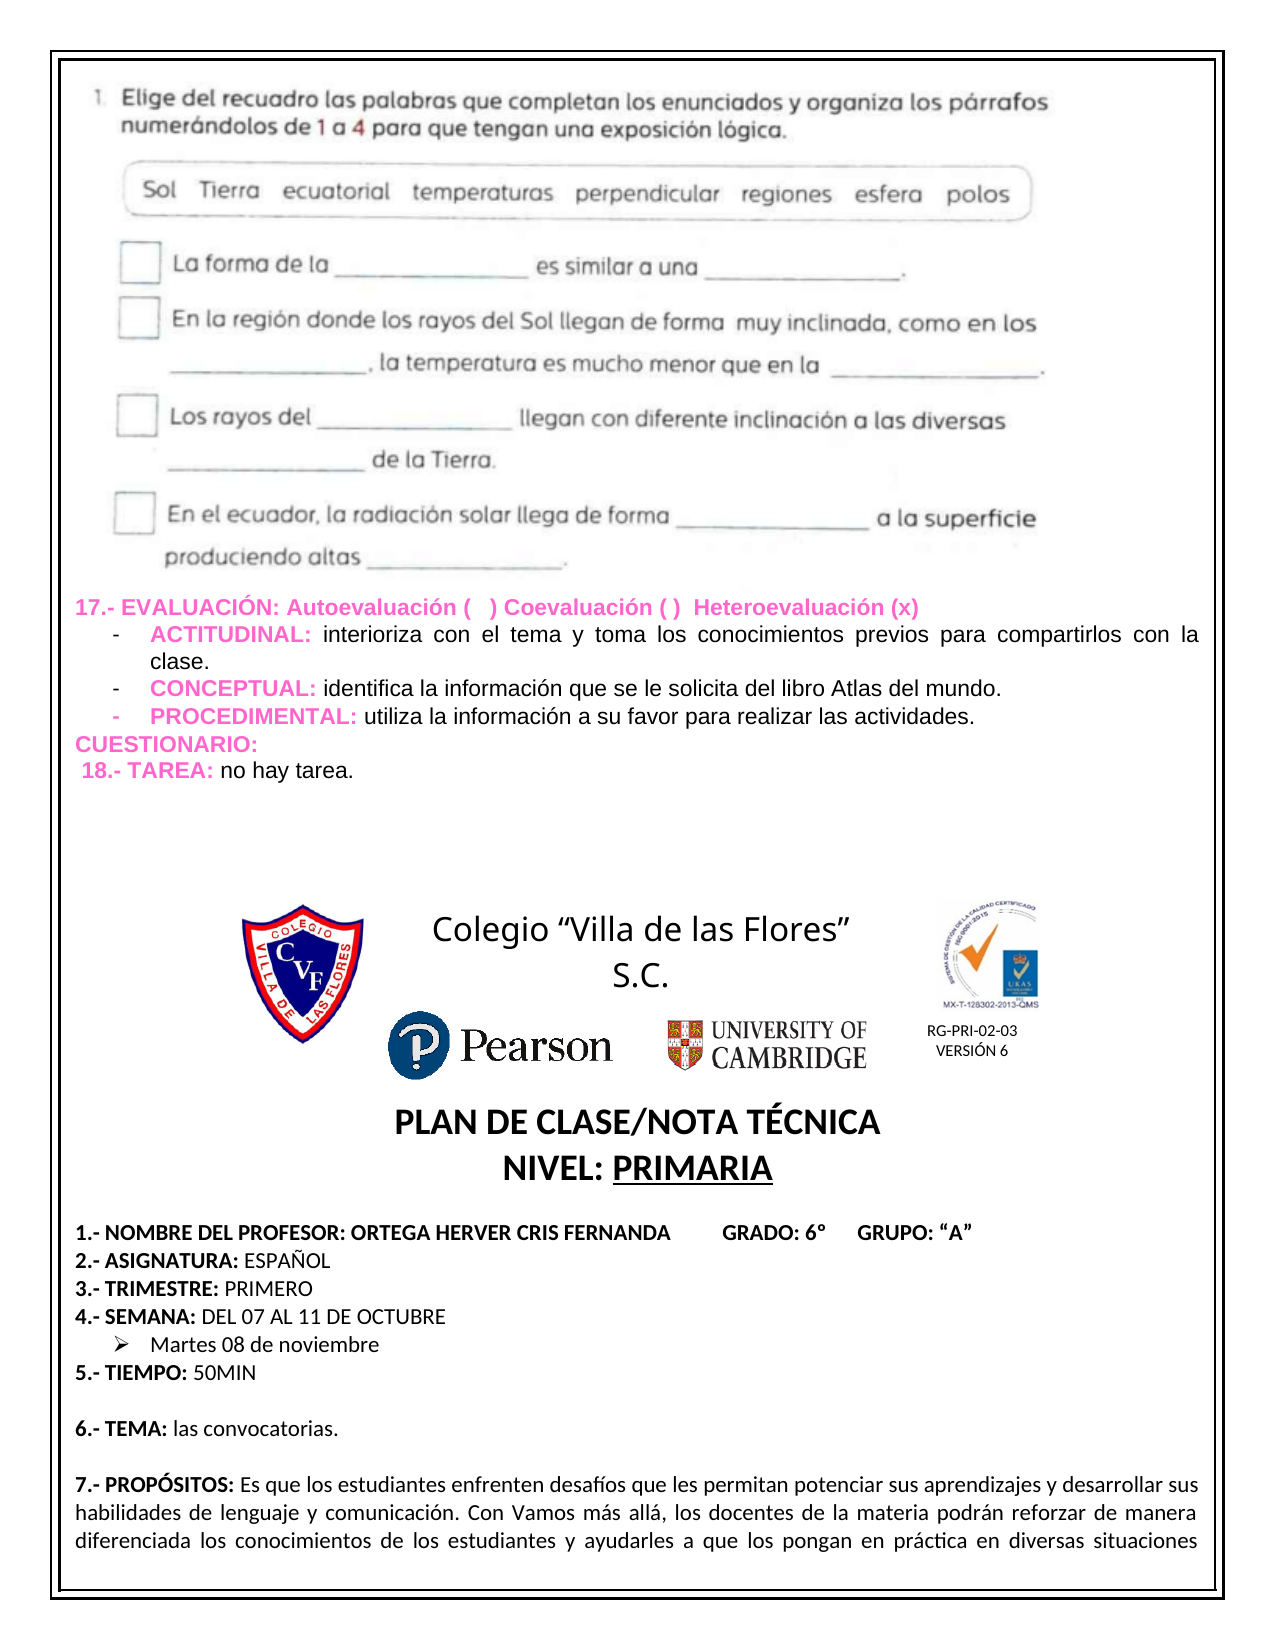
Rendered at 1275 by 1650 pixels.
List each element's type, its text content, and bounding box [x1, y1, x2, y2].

text 1.- NOMBRE DEL PROFESOR: ORTEGA HERVER CRIS FERNANDA GRADO: 6º GRUPO: “A” [75, 1218, 1200, 1246]
list PROCEDIMENTAL: utiliza la información a su favor para realizar las actividades. [112, 702, 1200, 731]
text NIVEL: PRIMARIA [75, 1144, 1200, 1190]
text CUESTIONARIO: [75, 731, 1200, 757]
text 6.- TEMA: las convocatorias. [75, 1414, 1200, 1442]
picture [937, 898, 1040, 1012]
list ACTITUDINAL: interioriza con el tema y toma los conocimientos previos para compartirlos con la clase. [112, 620, 1200, 674]
picture [235, 900, 373, 1048]
text 3.- TRIMESTRE: PRIMERO [75, 1274, 1200, 1302]
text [75, 1470, 1200, 1554]
list CONCEPTUAL: identifica la información que se le solicita del libro Atlas del mundo. [112, 674, 1200, 702]
list Martes 08 de noviembre [112, 1330, 1200, 1358]
text 4.- SEMANA: DEL 07 AL 11 DE OCTUBRE [75, 1302, 1200, 1330]
picture [381, 1006, 619, 1084]
text 18.- TAREA: no hay tarea. [75, 757, 1200, 783]
text 5.- TIEMPO: 50MIN [75, 1358, 1200, 1386]
text 2.- ASIGNATURA: ESPAÑOL [75, 1246, 1200, 1274]
text 17.- EVALUACIÓN: Autoevaluación ( ) Coevaluación ( ) Heteroevaluación (x) [75, 594, 1200, 620]
text PLAN DE CLASE/NOTA TÉCNICA [75, 1098, 1200, 1144]
picture [75, 75, 1066, 594]
